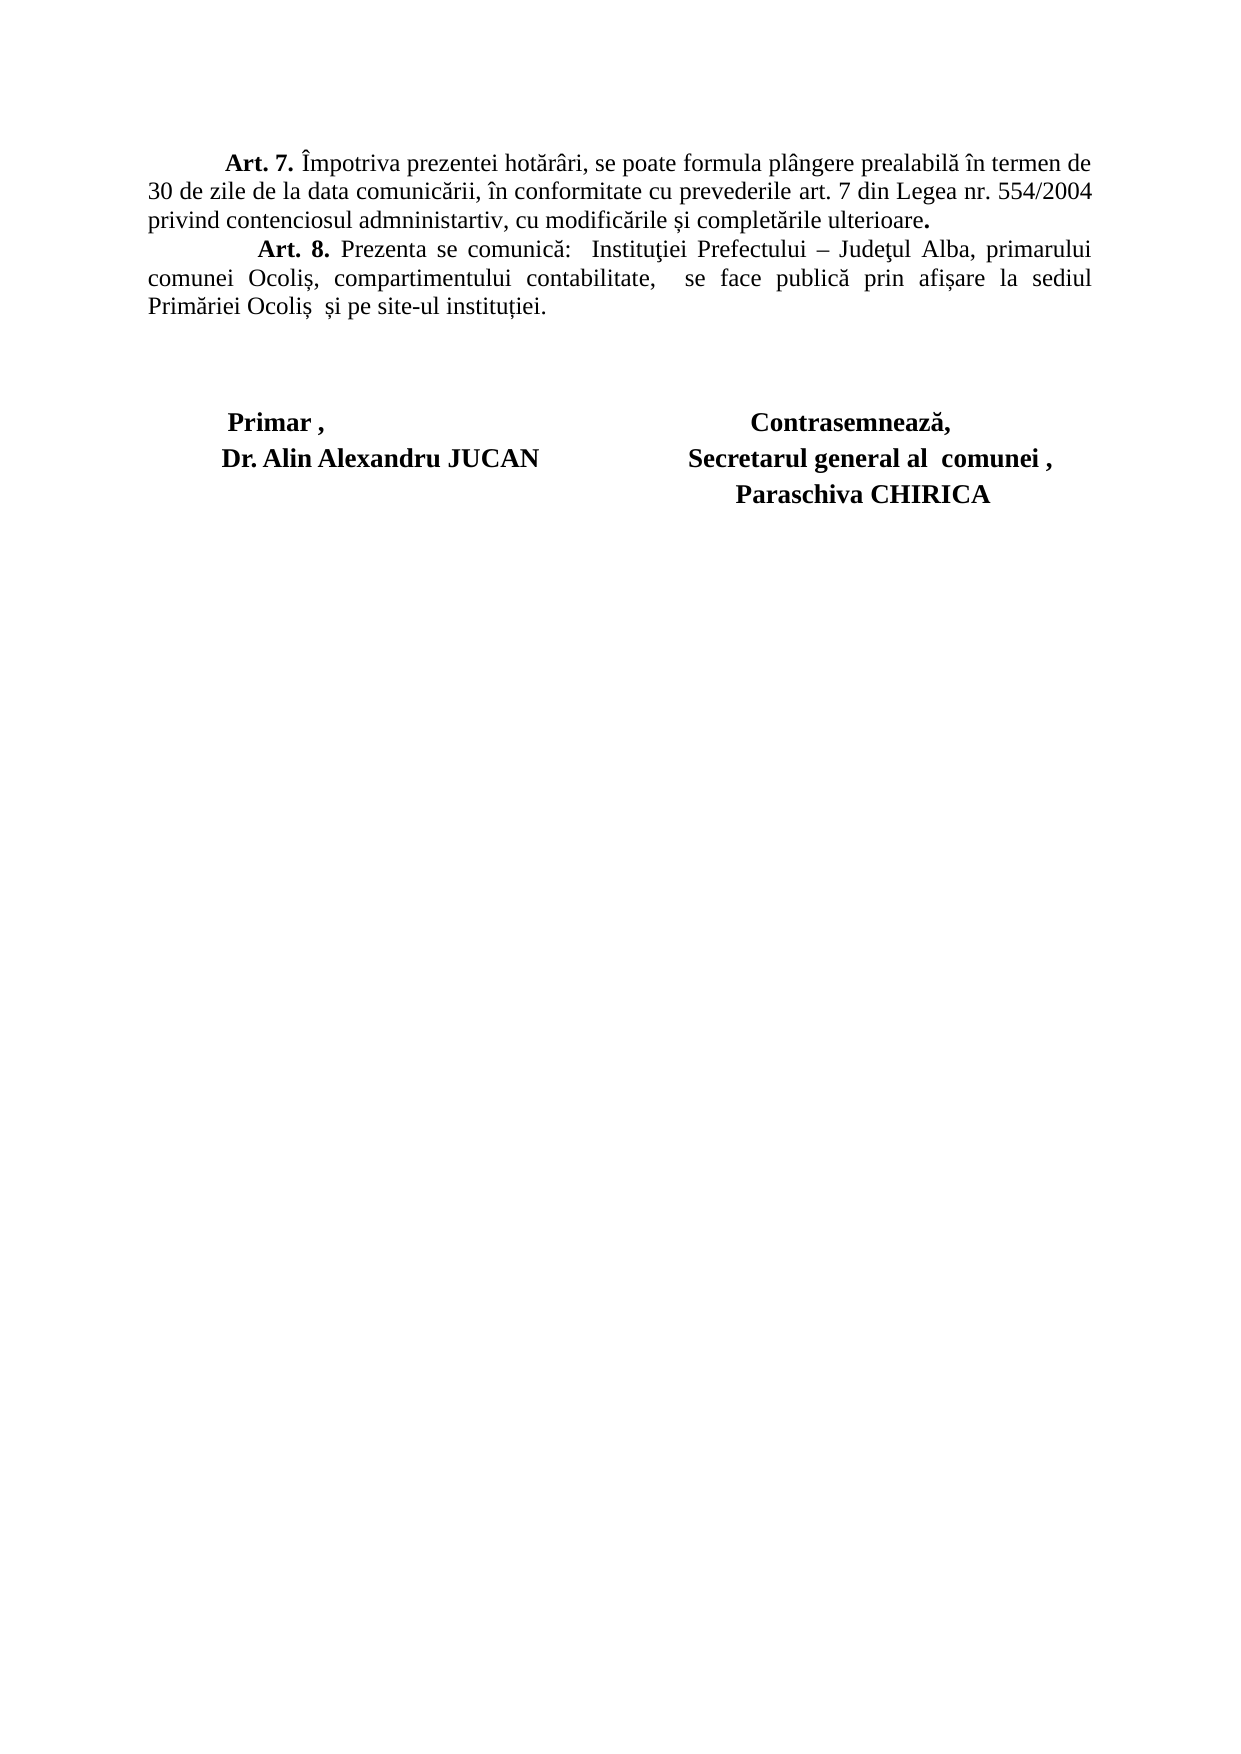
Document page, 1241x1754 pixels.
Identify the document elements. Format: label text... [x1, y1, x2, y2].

text Paraschiva CHIRICA [148, 478, 1093, 509]
text Art. 8. Prezenta se comunică: Instituţiei Prefectului – Judeţul Alba, primarului comunei Ocoliș, compartimentului contabilitate, se face publică prin afișare la sediul Primăriei Ocoliș și pe site-ul instituției. [148, 234, 1093, 320]
text Art. 7. Împotriva prezentei hotărâri, se poate formula plângere prealabilă în termen de 30 de zile de la data comunicării, în conformitate cu prevederile art. 7 din Legea nr. 554/2004 privind contenciosul admninistartiv, cu modificările și completările ulterioare. [148, 148, 1093, 234]
text Primar , Contrasemnează, Dr. Alin Alexandru JUCAN Secretarul general al comunei , [221, 406, 1093, 473]
